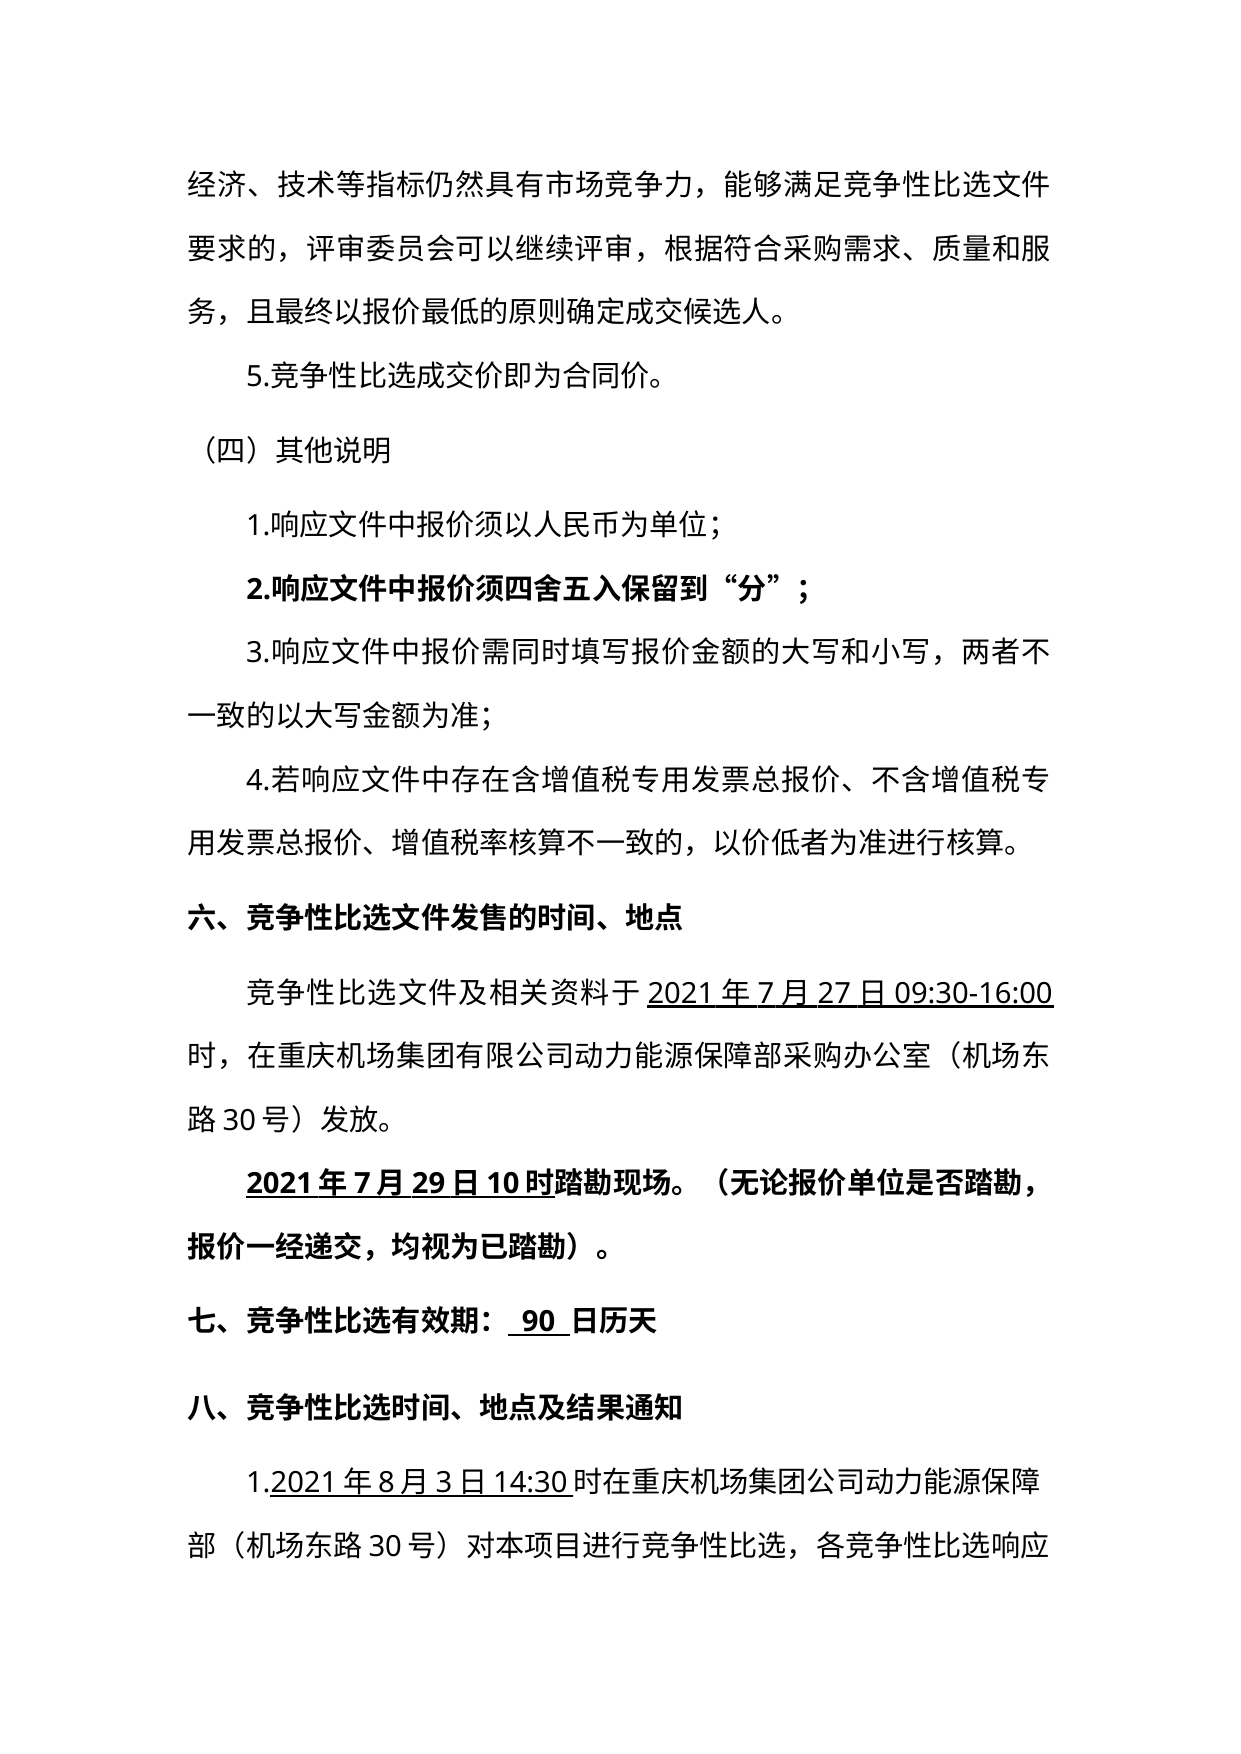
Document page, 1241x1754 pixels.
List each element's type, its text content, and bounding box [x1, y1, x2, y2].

text 2.响应文件中报价须四舍五入保留到“分”； [187, 566, 1053, 608]
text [187, 1459, 1053, 1565]
text 3.响应文件中报价需同时填写报价金额的大写和小写，两者不一致的以大写金额为准； [187, 629, 1053, 735]
text 4.若响应文件中存在含增值税专用发票总报价、不含增值税专用发票总报价、增值税率核算不一致的，以价低者为准进行核算。 [187, 756, 1053, 862]
list 竞争性比选文件发售的时间、地点 [187, 883, 1053, 948]
text 竞争性比选文件及相关资料于2021年7月27日09:30-16:00时，在重庆机场集团有限公司动力能源保障部采购办公室（机场东路30号）发放。 [187, 969, 1053, 1138]
text 2021年7月29日10时踏勘现场。（无论报价单位是否踏勘，报价一经递交，均视为已踏勘）。 [187, 1160, 1053, 1266]
text 1.响应文件中报价须以人民币为单位； [187, 502, 1053, 544]
list 竞争性比选有效期： 90 日历天 [187, 1287, 1053, 1352]
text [187, 162, 1053, 331]
list 竞争性比选时间、地点及结果通知 [187, 1373, 1053, 1438]
list 其他说明 [187, 416, 1053, 481]
text 5.竞争性比选成交价即为合同价。 [187, 352, 1053, 395]
